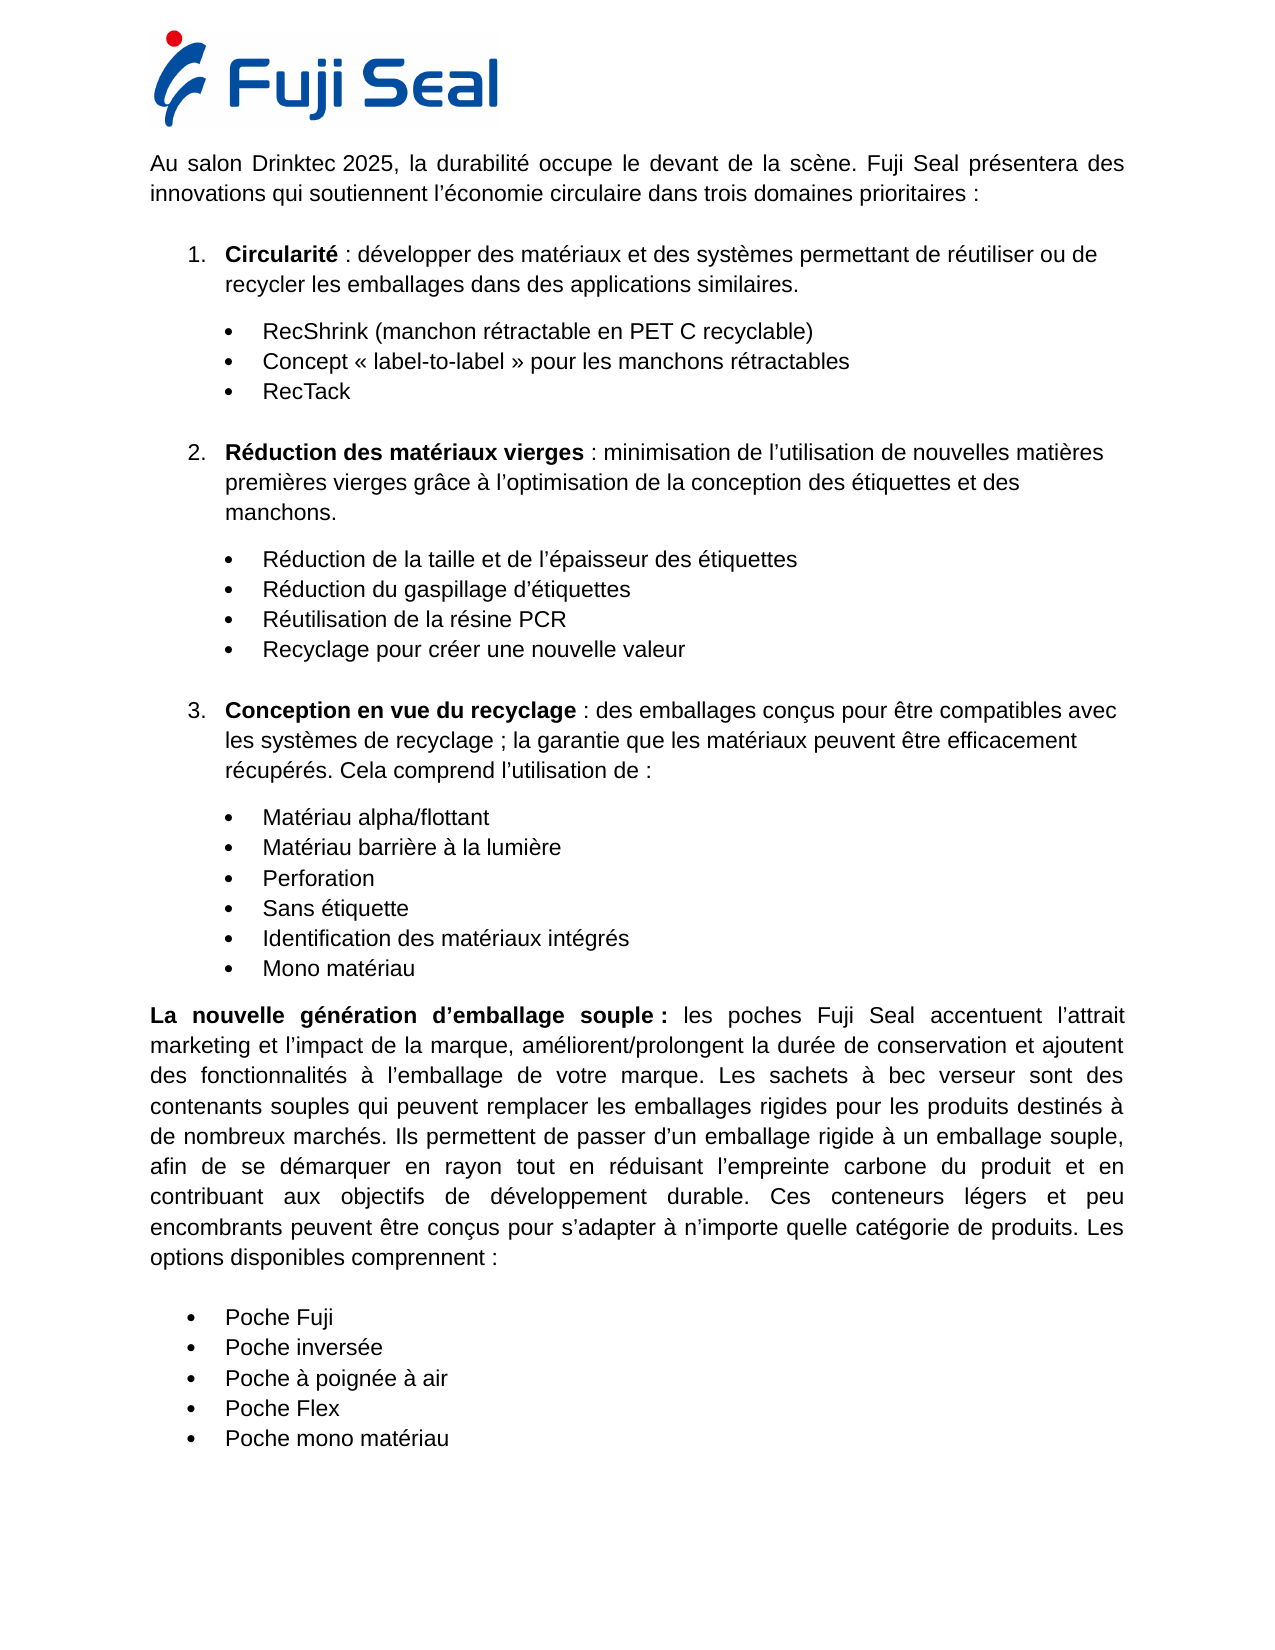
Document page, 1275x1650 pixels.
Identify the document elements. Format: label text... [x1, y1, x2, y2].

list Perforation [225, 864, 1125, 891]
text La nouvelle génération d’emballage souple : les poches Fuji Seal accentuent l’attrait marketing et l’impact de la marque, améliorent/prolongent la durée de conservation et ajoutent des fonctionnalités à l’emballage de votre marque. Les sachets à bec verseur sont des contenants souples qui peuvent remplacer les emballages rigides pour les produits destinés à de nombreux marchés. Ils permettent de passer d’un emballage rigide à un emballage souple, afin de se démarquer en rayon tout en réduisant l’empreinte carbone du produit et en contribuant aux objectifs de développement durable. Ces conteneurs légers et peu encombrants peuvent être conçus pour s’adapter à n’importe quelle catégorie de produits. Les options disponibles comprennent : [150, 1002, 1125, 1270]
list Réutilisation de la résine PCR [225, 606, 1125, 633]
list Identification des matériaux intégrés [225, 925, 1125, 951]
list Circularité : développer des matériaux et des systèmes permettant de réutiliser ou de recycler les emballages dans des applications similaires. [187, 241, 1125, 297]
list Mono matériau [225, 955, 1125, 982]
list Matériau barrière à la lumière [225, 834, 1125, 861]
list Réduction du gaspillage d’étiquettes [225, 576, 1125, 602]
list RecShrink (manchon rétractable en PET C recyclable) [225, 318, 1125, 344]
list Réduction de la taille et de l’épaisseur des étiquettes [225, 546, 1125, 572]
text Au salon Drinktec 2025, la durabilité occupe le devant de la scène. Fuji Seal présentera des innovations qui soutiennent l’économie circulaire dans trois domaines prioritaires : [150, 150, 1125, 207]
picture [150, 30, 500, 128]
list Poche inversée [187, 1334, 1125, 1361]
list RecTack [225, 378, 1125, 404]
list Poche Fuji [187, 1304, 1125, 1331]
list Sans étiquette [225, 895, 1125, 921]
list Conception en vue du recyclage : des emballages conçus pour être compatibles avec les systèmes de recyclage ; la garantie que les matériaux peuvent être efficacement récupérés. Cela comprend l’utilisation de : [187, 697, 1125, 784]
list Concept « label-to-label » pour les manchons rétractables [225, 348, 1125, 374]
list Poche à poignée à air [187, 1364, 1125, 1391]
list Poche Flex [187, 1395, 1125, 1421]
list Réduction des matériaux vierges : minimisation de l’utilisation de nouvelles matières premières vierges grâce à l’optimisation de la conception des étiquettes et des manchons. [187, 438, 1125, 525]
list Recyclage pour créer une nouvelle valeur [225, 636, 1125, 663]
list Poche mono matériau [187, 1425, 1125, 1451]
list Matériau alpha/flottant [225, 804, 1125, 831]
